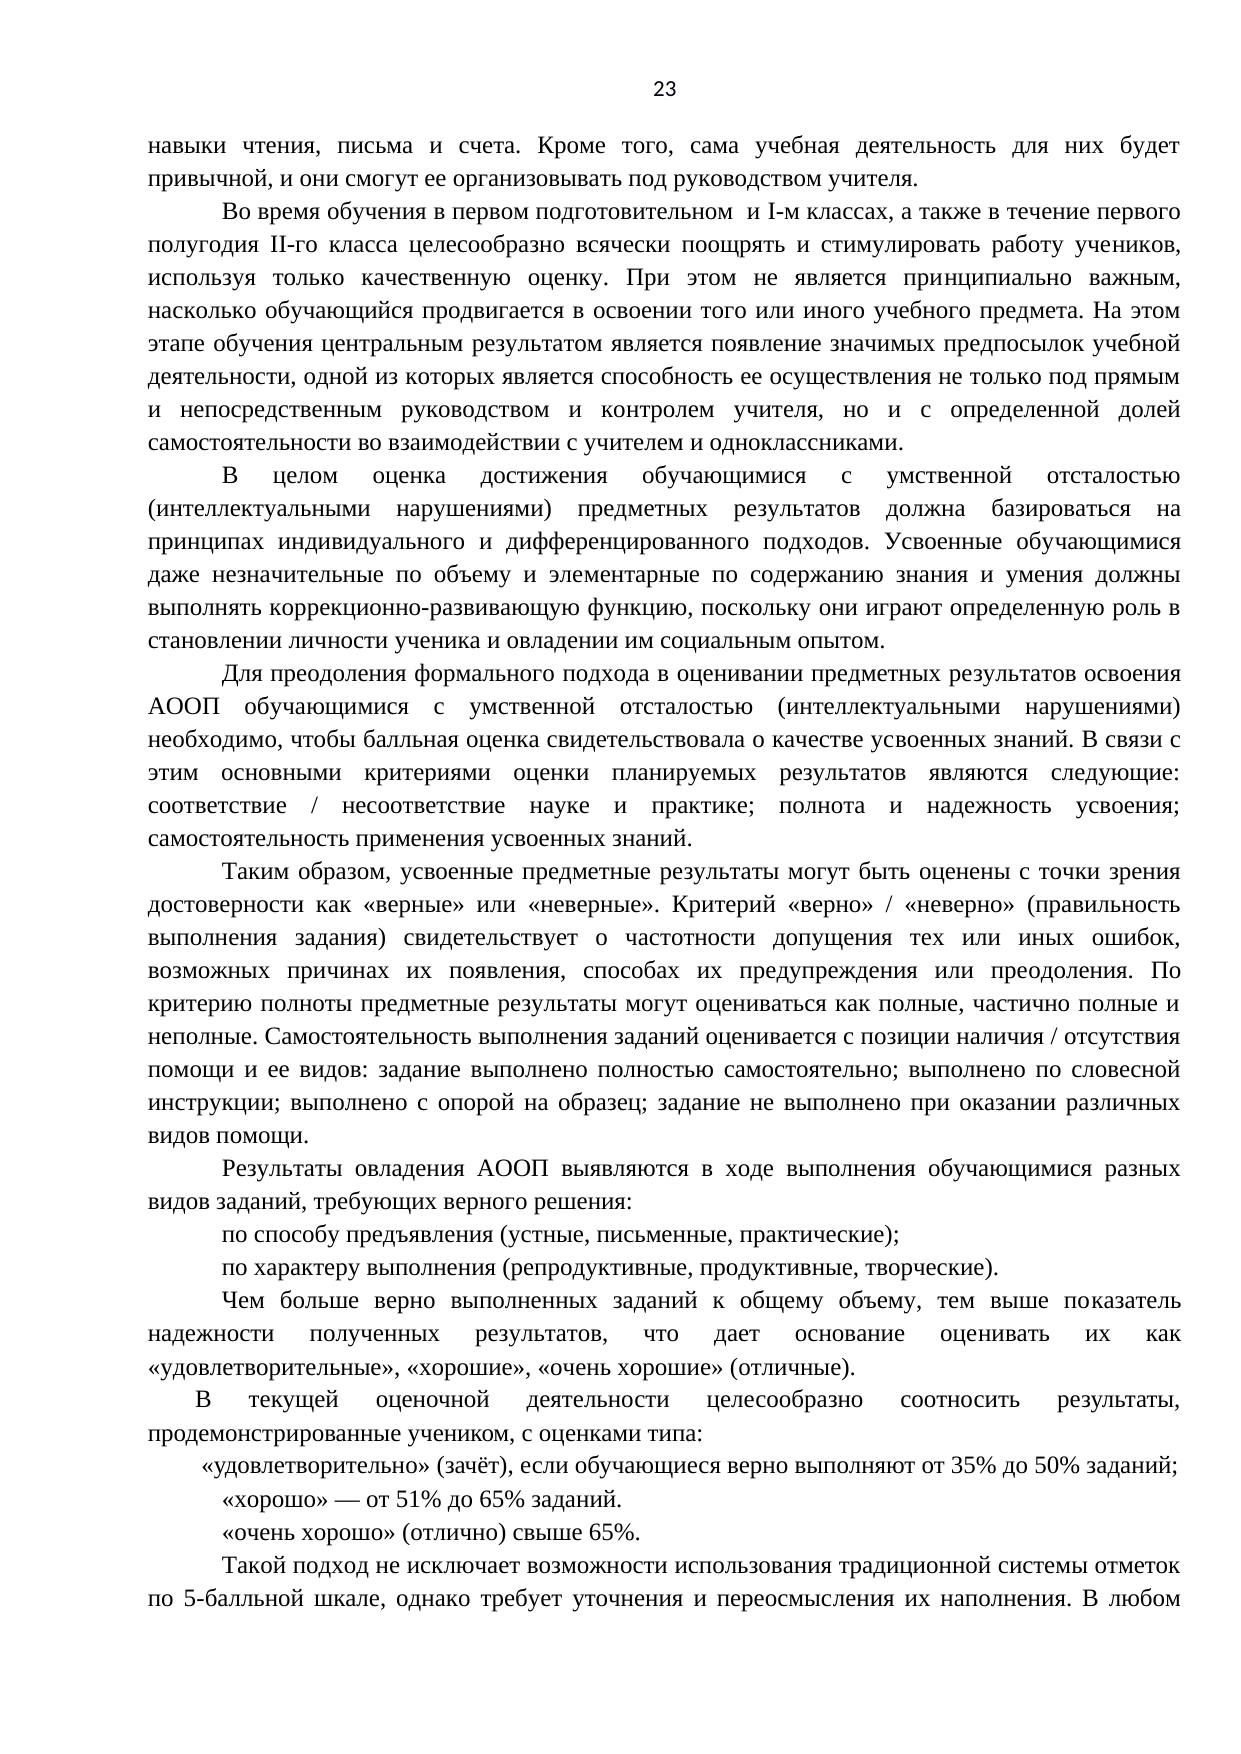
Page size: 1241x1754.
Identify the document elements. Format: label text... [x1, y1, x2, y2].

text Результаты овладения АООП выявляются в ходе выполнения обучающимися разных видов заданий, требующих верного решения: [148, 1153, 1181, 1215]
text Во время обучения в первом подготовительном и I-м классах, а также в течение первого полугодия II-го класса целесообразно всячески поощрять и стимулировать работу учеников, используя только качественную оценку. При этом не является принципиально важным, насколько обучающийся продвигается в освоении того или иного учебного предмета. На этом этапе обучения центральным результатом является появление значимых предпосылок учебной деятельности, одной из которых является способность ее осуществления не только под прямым и непосредственным руководством и контролем учителя, но и с определенной долей самостоятельности во взаимодействии с учителем и одноклассниками. [148, 196, 1181, 456]
text Таким образом, усвоенные предметные результаты могут быть оценены с точки зрения достоверности как «верные» или «неверные». Критерий «верно» / «неверно» (правильность выполнения задания) свидетельствует о частотности допущения тех или иных ошибок, возможных причинах их появления, способах их предупреждения или преодоления. По критерию полноты предметные результаты могут оцениваться как полные, частично полные и неполные. Самостоятельность выполнения заданий оценивается с позиции наличия / отсутствия помощи и ее видов: задание выполнено полностью самостоятельно; выполнено по словесной инструкции; выполнено с опорой на образец; задание не выполнено при оказании различных видов помощи. [148, 856, 1181, 1149]
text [148, 1550, 1181, 1611]
text В текущей оценочной деятельности целесообразно соотносить результаты, продемонстрированные учеником, с оценками типа: [148, 1384, 1181, 1446]
text по способу предъявления (устные, письменные, практические); [148, 1219, 1181, 1248]
text «очень хорошо» (отлично) свыше 65%. [148, 1517, 1181, 1545]
text Чем больше верно выполненных заданий к общему объему, тем выше показатель надежности полученных результатов, что дает основание оценивать их как «удовлетворительные», «хорошие», «очень хорошие» (отличные). [148, 1286, 1181, 1380]
text «удовлетворительно» (зачёт), если обучающиеся верно выполняют от 35% до 50% заданий; [148, 1451, 1181, 1479]
text «хорошо» ― от 51% до 65% заданий. [148, 1484, 1181, 1512]
text по характеру выполнения (репродуктивные, продуктивные, творческие). [148, 1252, 1181, 1281]
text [148, 130, 1181, 192]
text В целом оценка достижения обучающимися с умственной отсталостью (интеллектуальными нарушениями) предметных результатов должна базироваться на принципах индивидуального и дифференцированного подходов. Усвоенные обучающимися даже незначительные по объему и элементарные по содержанию знания и умения должны выполнять коррекционно-развивающую функцию, поскольку они играют определенную роль в становлении личности ученика и овладении им социальным опытом. [148, 460, 1181, 654]
text Для преодоления формального подхода в оценивании предметных результатов освоения АООП обучающимися с умственной отсталостью (интеллектуальными нарушениями) необходимо, чтобы балльная оценка свидетельствовала о качестве усвоенных знаний. В связи с этим основными критериями оценки планируемых результатов являются следующие: соответствие / несоответствие науке и практике; полнота и надежность усвоения; самостоятельность применения усвоенных знаний. [148, 658, 1181, 852]
